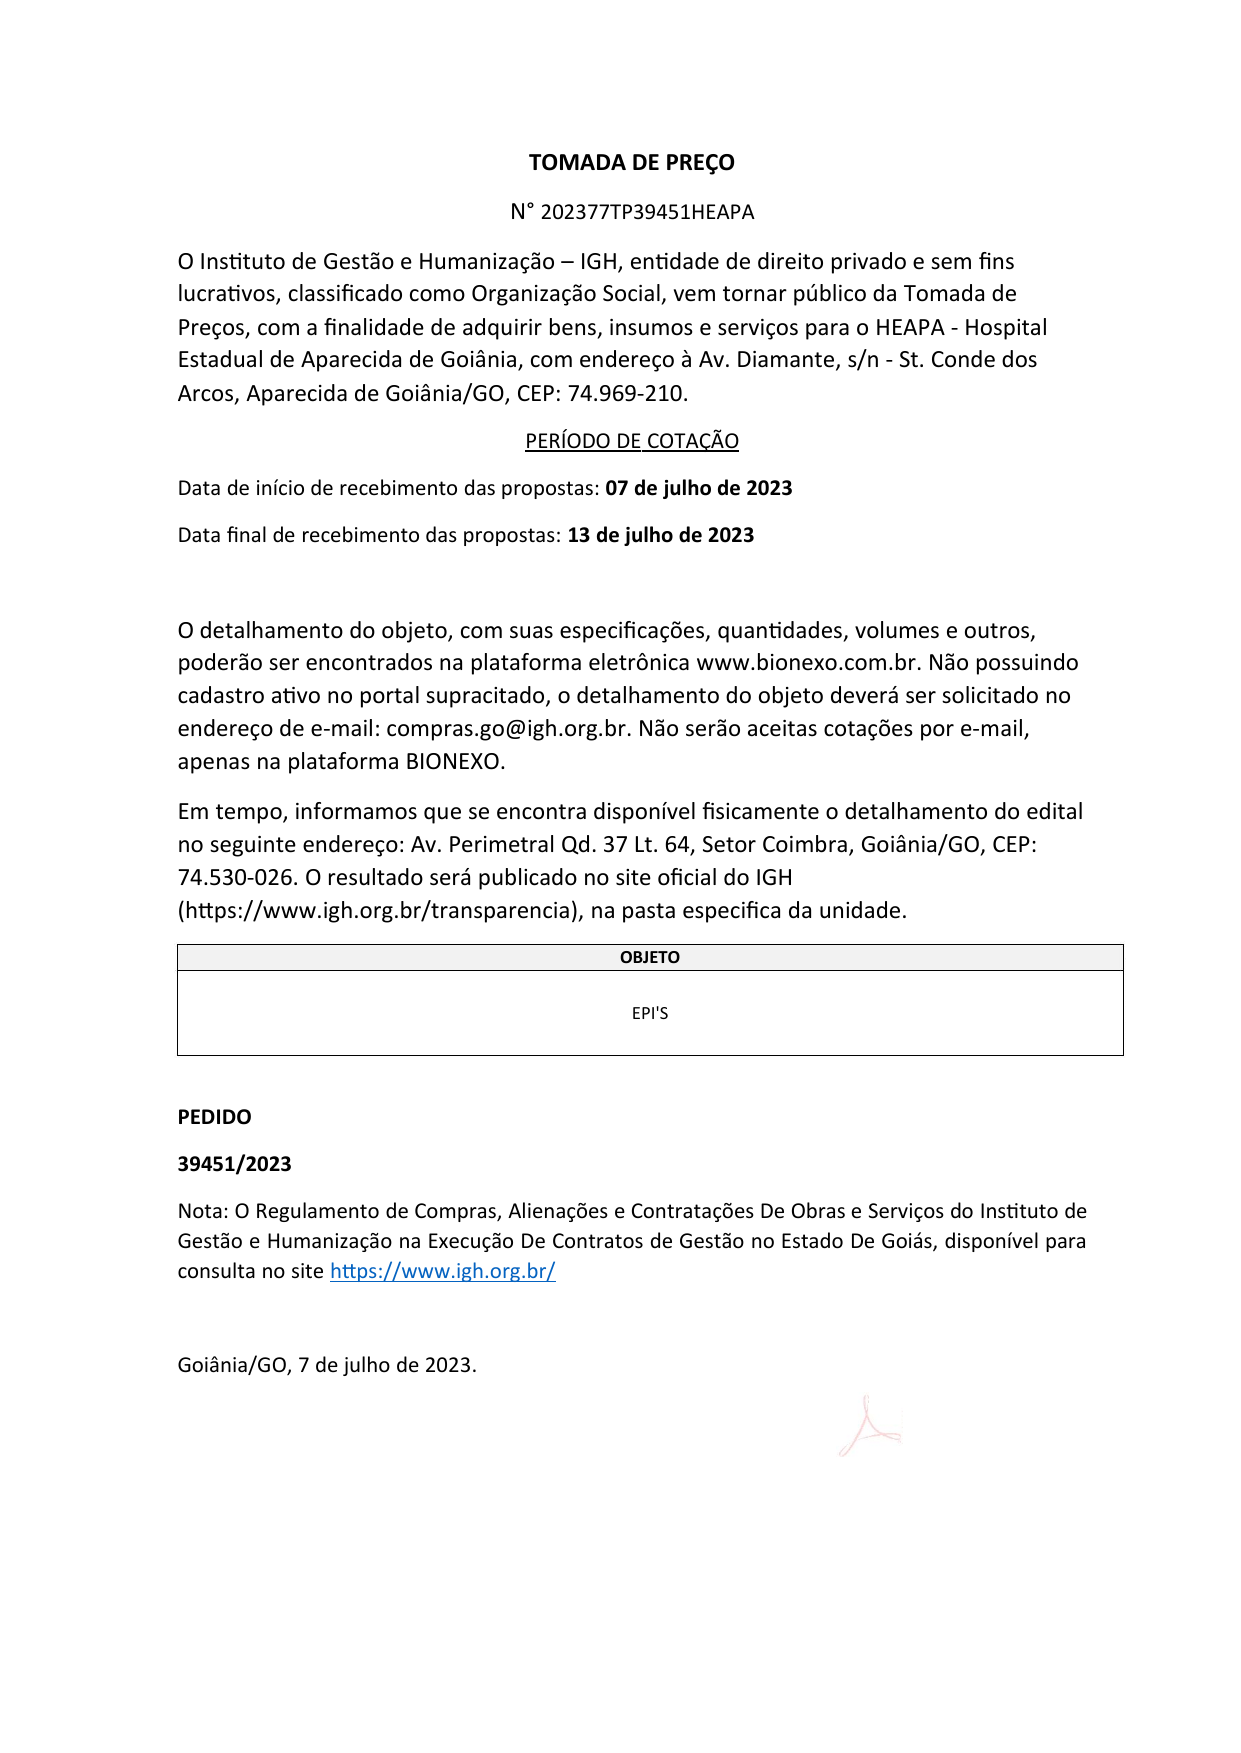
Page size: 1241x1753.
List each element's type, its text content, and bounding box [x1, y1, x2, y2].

picture [174, 941, 1126, 1058]
text lucrativos, classificado como Organização Social, vem tornar público da Tomada de [177, 277, 1071, 308]
text apenas na plataforma BIONEXO. [177, 745, 1103, 776]
text Data final de recebimento das propostas: 13 de julho de 2023 [177, 520, 816, 548]
text PEDIDO [177, 1102, 277, 1130]
text Data de início de recebimento das propostas: 07 de julho de 2023 [177, 473, 816, 501]
text consulta no site https://www.igh.org.br/ [177, 1256, 1111, 1284]
text Gestão e Humanização na Execução De Contratos de Gestão no Estado De Goiás, disponível para [177, 1226, 1111, 1254]
text Em tempo, informamos que se encontra disponível fisicamente o detalhamento do edital [177, 795, 1107, 825]
text O Instituto de Gestão e Humanização – IGH, entidade de direito privado e sem fins [177, 245, 1071, 275]
text EPI'S [632, 1001, 693, 1024]
text Goiânia/GO, 7 de julho de 2023. [177, 1350, 501, 1378]
text Arcos, Aparecida de Goiânia/GO, CEP: 74.969-210. [177, 377, 1071, 407]
text 9451/2023 [189, 1149, 317, 1177]
text poderão ser encontrados na plataforma eletrônica www.bionexo.com.br. Não possuindo [177, 646, 1103, 677]
text endereço de e-mail: compras.go@igh.org.br. Não serão aceitas cotações por e-mail, [177, 712, 1103, 743]
text Nota: O Regulamento de Compras, Alienações e Contratações De Obras e Serviços do Instituto de [177, 1196, 1111, 1224]
text 4.530-026. O resultado será publicado no site oficial do IGH [190, 861, 818, 891]
text PERÍODO DE COTAÇÃO [525, 426, 816, 454]
text Estadual de Aparecida de Goiânia, com endereço à Av. Diamante, s/n - St. Conde dos [177, 343, 1071, 374]
picture [836, 1392, 903, 1459]
text O detalhamento do objeto, com suas especificações, quantidades, volumes e outros, [177, 614, 1103, 644]
text TOMADA DE PREÇO [529, 146, 760, 176]
text N° 202377TP39451HEAPA [510, 195, 779, 226]
text no seguinte endereço: Av. Perimetral Qd. 37 Lt. 64, Setor Coimbra, Goiânia/GO, CEP: [177, 828, 1107, 858]
text (https://www.igh.org.br/transparencia), na pasta especifica da unidade. [177, 894, 933, 924]
text cadastro ativo no portal supracitado, o detalhamento do objeto deverá ser solicitado no [177, 679, 1103, 710]
text Preços, com a finalidade de adquirir bens, insumos e serviços para o HEAPA - Hospital [177, 311, 1071, 341]
text 7 [177, 861, 190, 891]
text OBJETO [620, 946, 705, 968]
